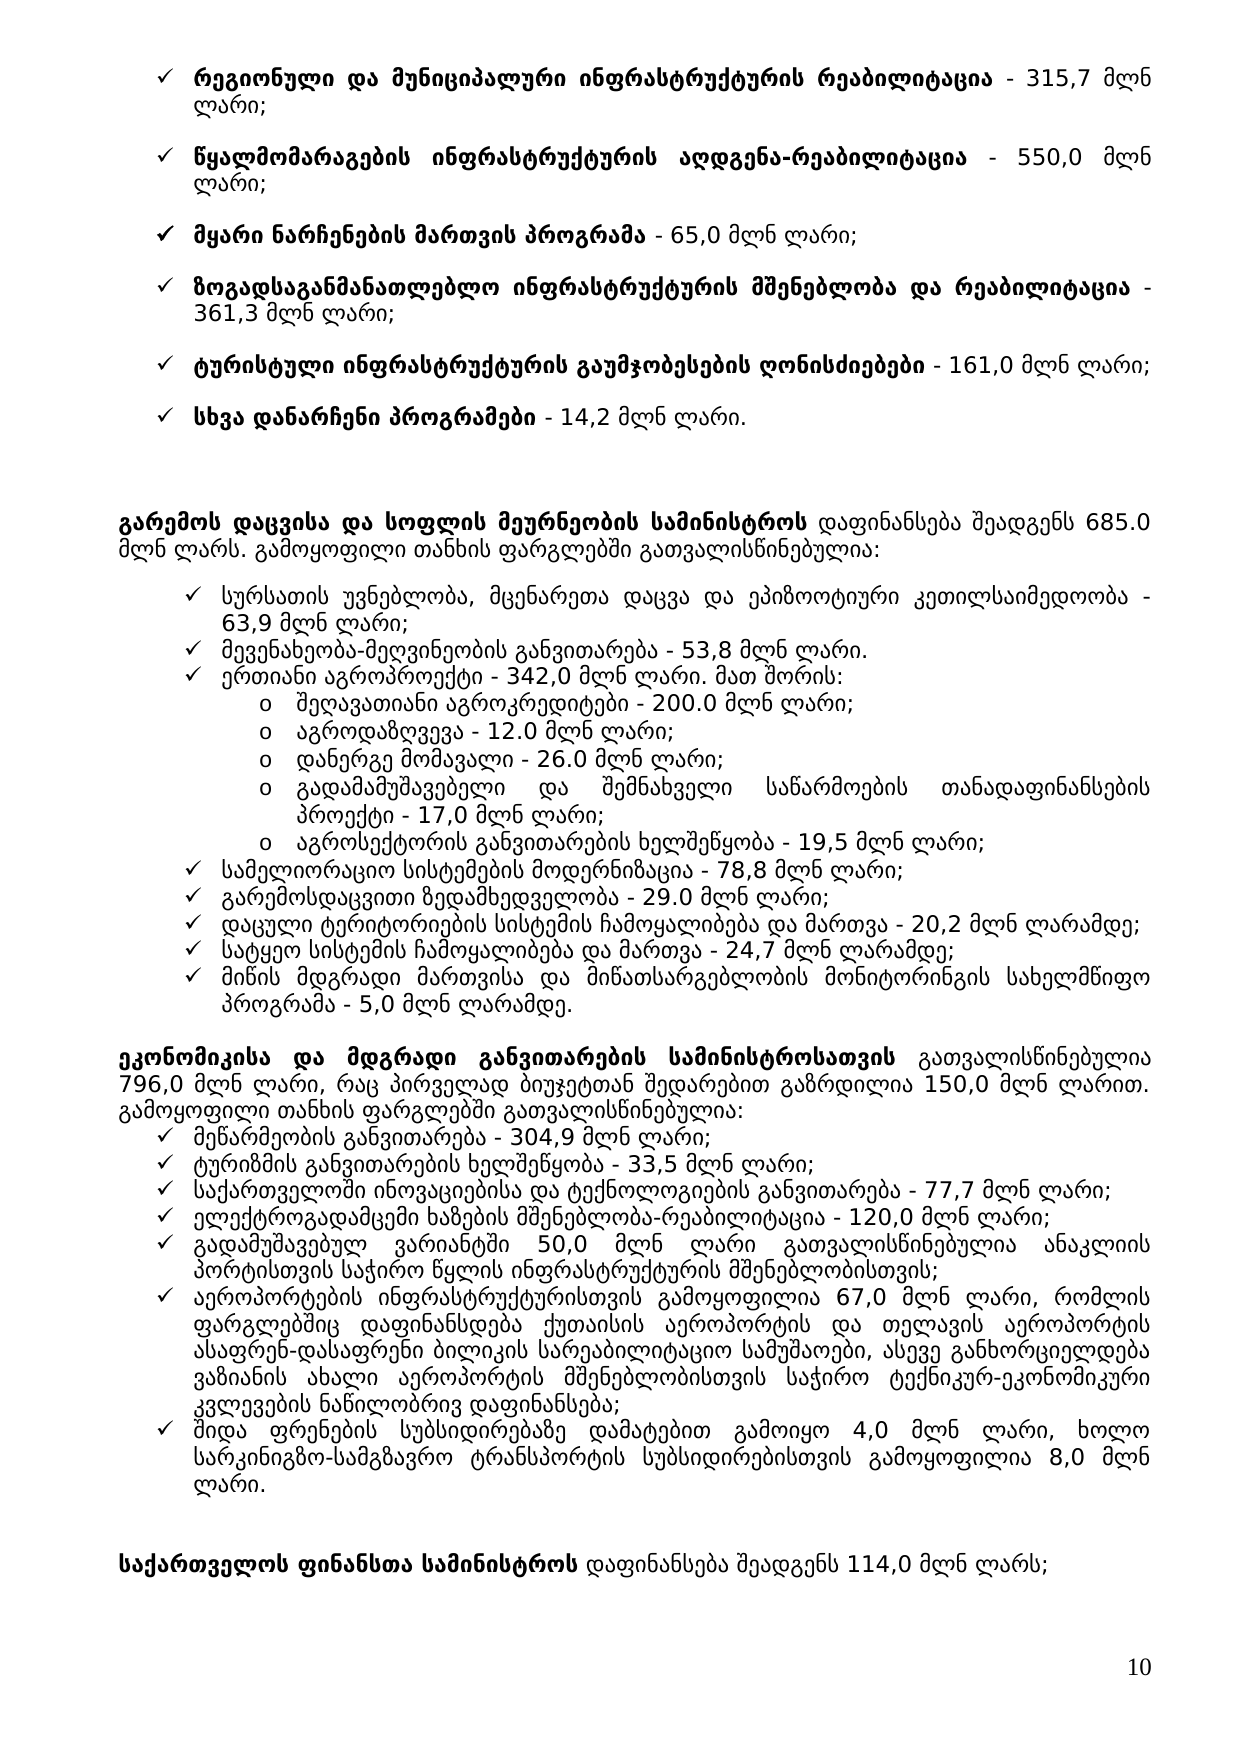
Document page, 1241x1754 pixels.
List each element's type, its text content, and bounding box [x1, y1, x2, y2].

list დანერგე მომავალი - 26.0 მლნ ლარი; [259, 746, 1152, 774]
list გადამამუშავებელი და შემნახველი საწარმოების თანადაფინანსების პროექტი - 17,0 მლნ ლარი; [259, 774, 1152, 829]
list ზოგადსაგანმანათლებლო ინფრასტრუქტურის მშენებლობა და რეაბილიტაცია - 361,3 მლნ ლარი; [156, 274, 1152, 327]
list შეღავათიანი აგროკრედიტები - 200.0 მლნ ლარი; [259, 690, 1152, 718]
list გარემოსდაცვითი ზედამხედველობა - 29.0 მლნ ლარი; [184, 884, 1152, 911]
list აგროდაზღვევა - 12.0 მლნ ლარი; [259, 718, 1152, 746]
list დაცული ტერიტორიების სისტემის ჩამოყალიბება და მართვა - 20,2 მლნ ლარამდე; [184, 911, 1152, 937]
list სამელიორაციო სისტემების მოდერნიზაცია - 78,8 მლნ ლარი; [184, 857, 1152, 884]
list რეგიონული და მუნიციპალური ინფრასტრუქტურის რეაბილიტაცია - 315,7 მლნ ლარი; [156, 66, 1152, 119]
list მევენახეობა-მეღვინეობის განვითარება - 53,8 მლნ ლარი. [184, 637, 1152, 663]
list აეროპორტების ინფრასტრუქტურისთვის გამოყოფილია 67,0 მლნ ლარი, რომლის ფარგლებშიც დაფინანსდება ქუთაისის აეროპორტის და თელავის აეროპორტის ასაფრენ-დასაფრენი ბილიკის სარეაბილიტაციო სამუშაოები, ასევე განხორციელდება ვაზიანის ახალი აეროპორტის მშენებლობისთვის საჭირო ტექნიკურ-ეკონომიკური კვლევების ნაწილობრივ დაფინანსება; [156, 1284, 1152, 1417]
list ერთიანი აგროპროექტი - 342,0 მლნ ლარი. მათ შორის: [184, 663, 1152, 690]
list მეწარმეობის განვითარება - 304,9 მლნ ლარი; [156, 1124, 1152, 1151]
list მიწის მდგრადი მართვისა და მიწათსარგებლობის მონიტორინგის სახელმწიფო პროგრამა - 5,0 მლნ ლარამდე. [184, 964, 1152, 1017]
text ეკონომიკისა და მდგრადი განვითარების სამინისტროსათვის გათვალისწინებულია 796,0 მლნ ლარი, რაც პირველად ბიუჯეტთან შედარებით გაზრდილია 150,0 მლნ ლარით. გამოყოფილი თანხის ფარგლებში გათვალისწინებულია: [118, 1044, 1152, 1124]
list მყარი ნარჩენების მართვის პროგრამა - 65,0 მლნ ლარი; [156, 222, 1152, 249]
list ტურისტული ინფრასტრუქტურის გაუმჯობესების ღონისძიებები - 161,0 მლნ ლარი; [156, 352, 1152, 379]
text გარემოს დაცვისა და სოფლის მეურნეობის სამინისტროს დაფინანსება შეადგენს 685.0 მლნ ლარს. გამოყოფილი თანხის ფარგლებში გათვალისწინებულია: [118, 509, 1152, 563]
list წყალმომარაგების ინფრასტრუქტურის აღდგენა-რეაბილიტაცია - 550,0 მლნ ლარი; [156, 144, 1152, 197]
text საქართველოს ფინანსთა სამინისტროს დაფინანსება შეადგენს 114,0 მლნ ლარს; [118, 1551, 1152, 1577]
list სურსათის უვნებლობა, მცენარეთა დაცვა და ეპიზოოტიური კეთილსაიმედოობა - 63,9 მლნ ლარი; [184, 583, 1152, 637]
list აგროსექტორის განვითარების ხელშეწყობა - 19,5 მლნ ლარი; [259, 829, 1152, 857]
list შიდა ფრენების სუბსიდირებაზე დამატებით გამოიყო 4,0 მლნ ლარი, ხოლო სარკინიგზო-სამგზავრო ტრანსპორტის სუბსიდირებისთვის გამოყოფილია 8,0 მლნ ლარი. [156, 1417, 1152, 1497]
list ელექტროგადამცემი ხაზების მშენებლობა-რეაბილიტაცია - 120,0 მლნ ლარი; [156, 1204, 1152, 1231]
list სატყეო სისტემის ჩამოყალიბება და მართვა - 24,7 მლნ ლარამდე; [184, 937, 1152, 964]
list გადამუშავებულ ვარიანტში 50,0 მლნ ლარი გათვალისწინებულია ანაკლიის პორტისთვის საჭირო წყლის ინფრასტრუქტურის მშენებლობისთვის; [156, 1231, 1152, 1284]
list ტურიზმის განვითარების ხელშეწყობა - 33,5 მლნ ლარი; [156, 1151, 1152, 1177]
list საქართველოში ინოვაციებისა და ტექნოლოგიების განვითარება - 77,7 მლნ ლარი; [156, 1177, 1152, 1204]
list სხვა დანარჩენი პროგრამები - 14,2 მლნ ლარი. [156, 404, 1152, 431]
